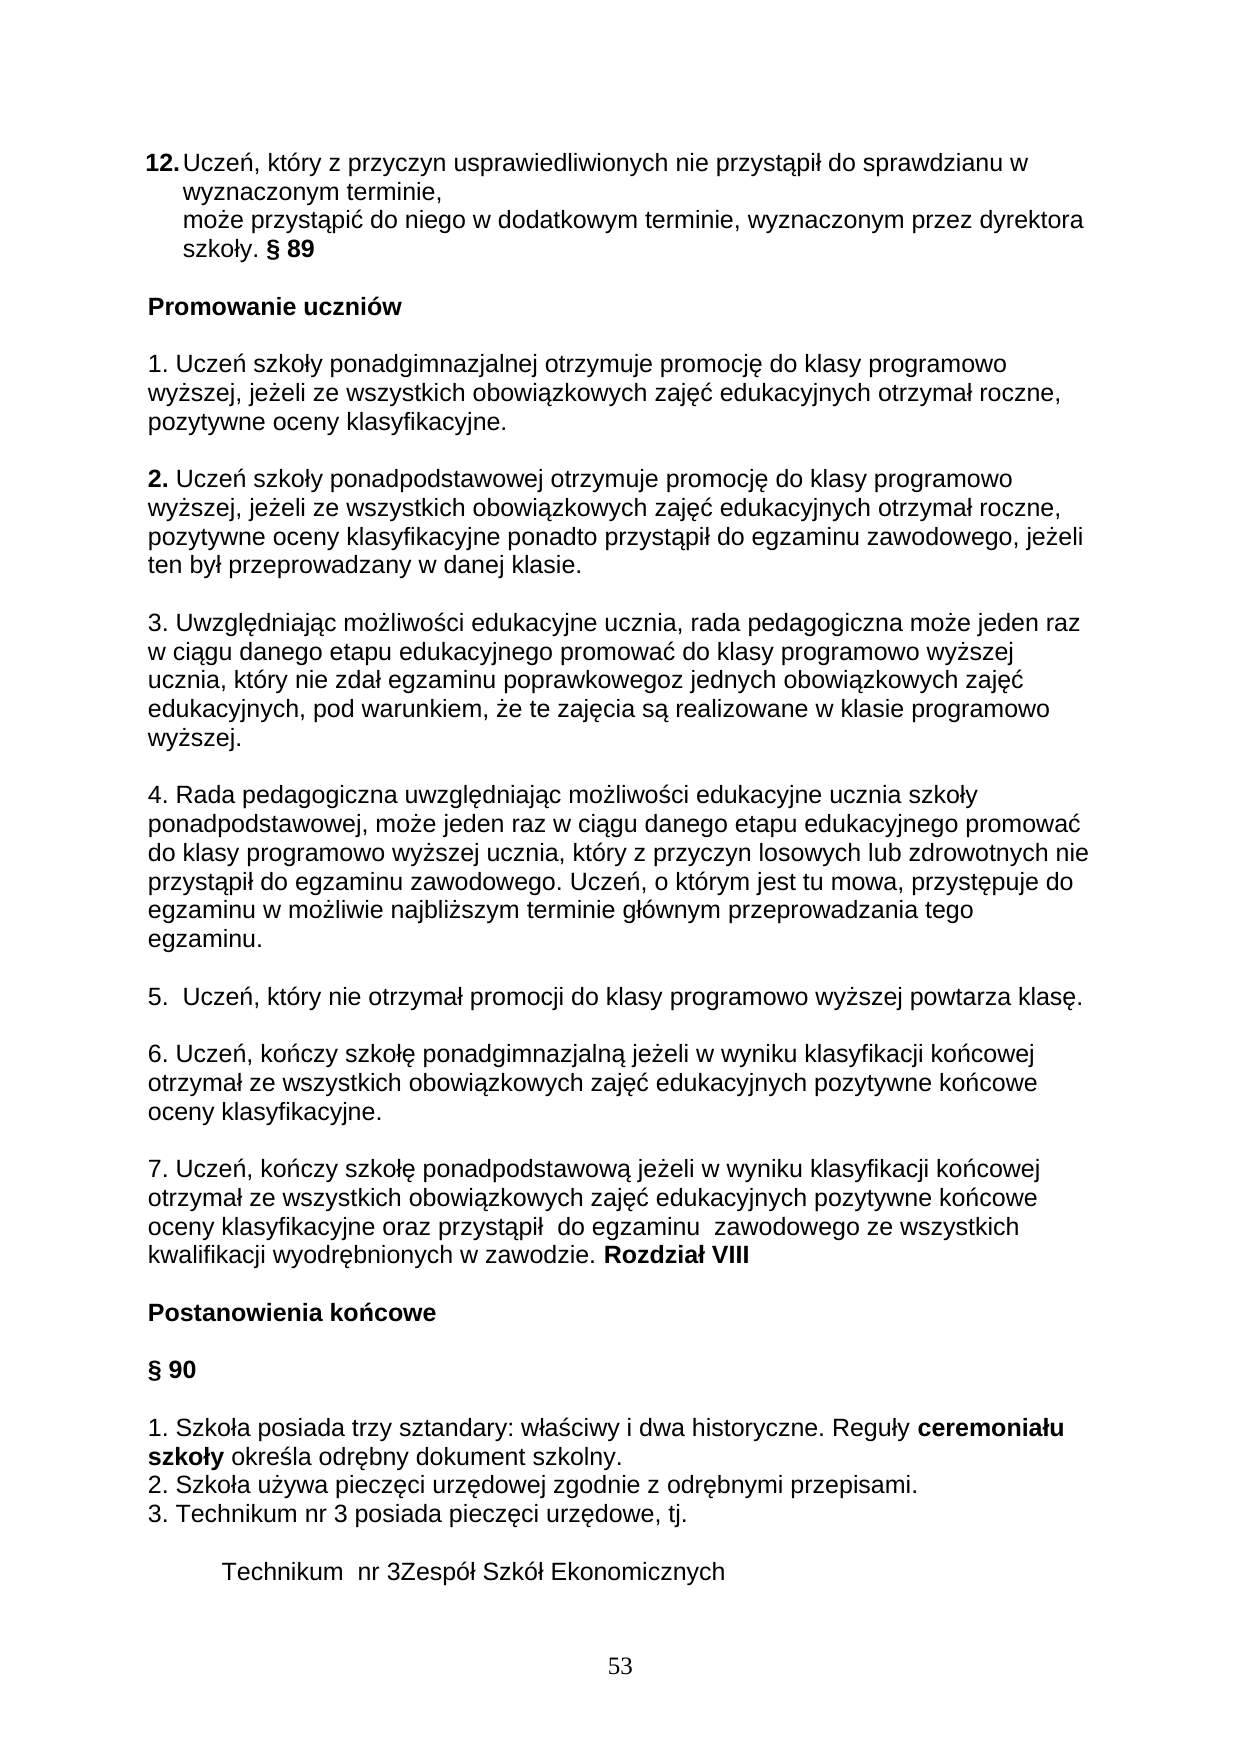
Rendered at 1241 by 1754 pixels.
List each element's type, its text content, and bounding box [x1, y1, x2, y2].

text 2. Szkoła używa pieczęci urzędowej zgodnie z odrębnymi przepisami. [148, 1470, 1092, 1499]
text Promowanie uczniów [148, 291, 1092, 320]
text 2. Uczeń szkoły ponadpodstawowej otrzymuje promocję do klasy programowo wyższej, jeżeli ze wszystkich obowiązkowych zajęć edukacyjnych otrzymał roczne, pozytywne oceny klasyfikacyjne ponadto przystąpił do egzaminu zawodowego, jeżeli ten był przeprowadzany w danej klasie. [148, 464, 1092, 579]
text 6. Uczeń, kończy szkołę ponadgimnazjalną jeżeli w wyniku klasyfikacji końcowej otrzymał ze wszystkich obowiązkowych zajęć edukacyjnych pozytywne końcowe oceny klasyfikacyjne. [148, 1039, 1092, 1125]
text 1. Uczeń szkoły ponadgimnazjalnej otrzymuje promocję do klasy programowo wyższej, jeżeli ze wszystkich obowiązkowych zajęć edukacyjnych otrzymał roczne, pozytywne oceny klasyfikacyjne. [148, 349, 1092, 435]
list Uczeń, który z przyczyn usprawiedliwionych nie przystąpił do sprawdzianu w wyznaczonym terminie, może przystąpić do niego w dodatkowym terminie, wyznaczonym przez dyrektora szkoły. § 89 [145, 148, 1092, 263]
text Technikum nr 3Zespół Szkół Ekonomicznych [148, 1556, 1092, 1585]
text 7. Uczeń, kończy szkołę ponadpodstawową jeżeli w wyniku klasyfikacji końcowej otrzymał ze wszystkich obowiązkowych zajęć edukacyjnych pozytywne końcowe oceny klasyfikacyjne oraz przystąpił do egzaminu zawodowego ze wszystkich kwalifikacji wyodrębnionych w zawodzie. Rozdział VIII [148, 1154, 1092, 1269]
text Postanowienia końcowe [148, 1298, 1092, 1326]
text 1. Szkoła posiada trzy sztandary: właściwy i dwa historyczne. Reguły ceremoniału szkoły określa odrębny dokument szkolny. [148, 1413, 1092, 1470]
text § 90 [148, 1355, 1092, 1384]
text 3. Technikum nr 3 posiada pieczęci urzędowe, tj. [148, 1499, 1092, 1528]
text 3. Uwzględniając możliwości edukacyjne ucznia, rada pedagogiczna może jeden raz w ciągu danego etapu edukacyjnego promować do klasy programowo wyższej ucznia, który nie zdał egzaminu poprawkowegoz jednych obowiązkowych zajęć edukacyjnych, pod warunkiem, że te zajęcia są realizowane w klasie programowo wyższej. [148, 608, 1092, 751]
text 5. Uczeń, który nie otrzymał promocji do klasy programowo wyższej powtarza klasę. [148, 981, 1092, 1010]
text 4. Rada pedagogiczna uwzględniając możliwości edukacyjne ucznia szkoły ponadpodstawowej, może jeden raz w ciągu danego etapu edukacyjnego promować do klasy programowo wyższej ucznia, który z przyczyn losowych lub zdrowotnych nie przystąpił do egzaminu zawodowego. Uczeń, o którym jest tu mowa, przystępuje do egzaminu w możliwie najbliższym terminie głównym przeprowadzania tego egzaminu. [148, 780, 1092, 953]
